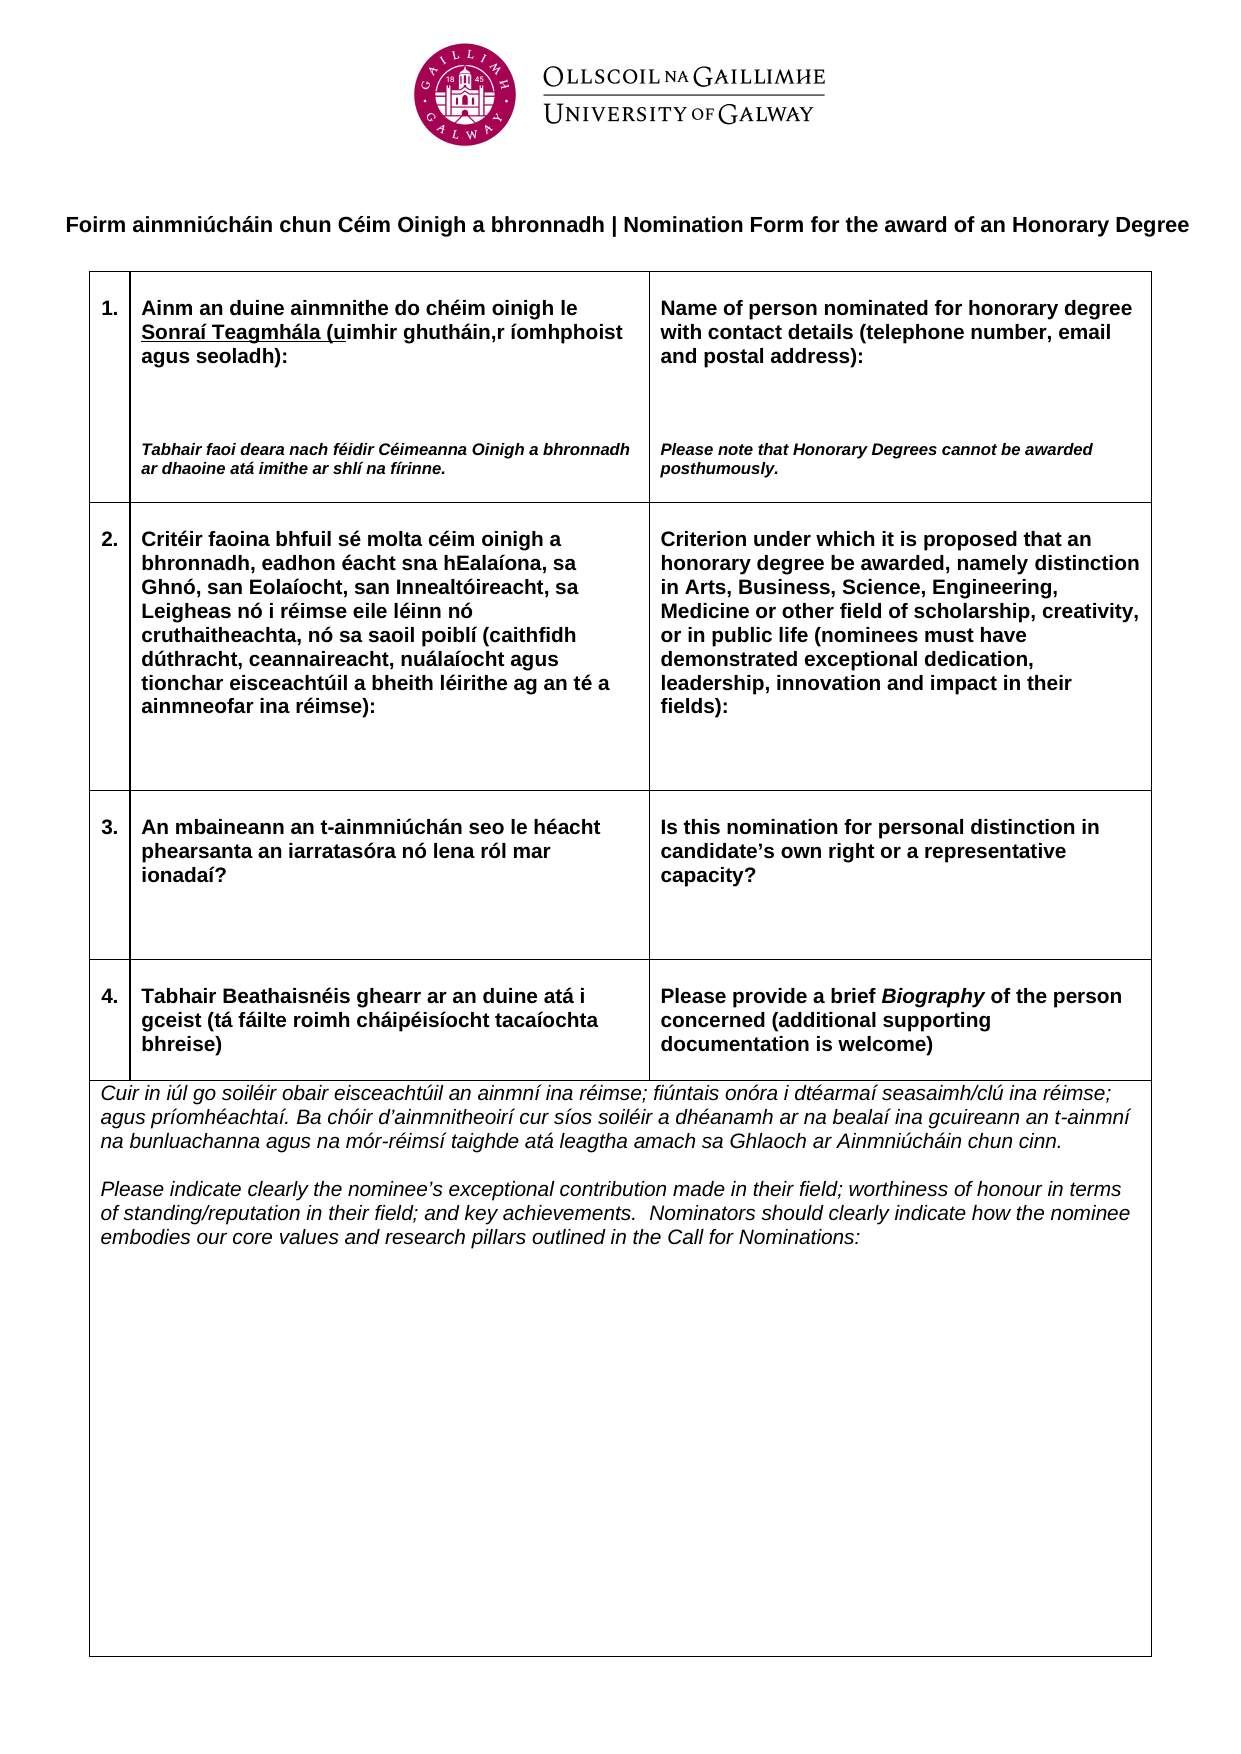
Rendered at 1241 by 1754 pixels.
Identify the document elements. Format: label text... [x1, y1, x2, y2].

table_cell Please provide a brief Biography of the person concerned (additional supporting documentation is welcome) [650, 960, 1151, 1080]
table_header Name of person nominated for honorary degree with contact details (telephone number, email and postal address): Please note that Honorary Degrees cannot be awarded posthumously. [650, 272, 1151, 502]
table_header Ainm an duine ainmnithe do chéim oinigh le Sonraí Teagmhála (uimhir ghutháin,r íomhphoist agus seoladh): Tabhair faoi deara nach féidir Céimeanna Oinigh a bhronnadh ar dhaoine atá imithe ar shlí na fírinne. [131, 272, 649, 502]
table_cell Criterion under which it is proposed that an honorary degree be awarded, namely distinction in Arts, Business, Science, Engineering, Medicine or other field of scholarship, creativity, or in public life (nominees must have demonstrated exceptional dedication, leadership, innovation and impact in their fields): [650, 503, 1151, 790]
table_cell Is this nomination for personal distinction in candidate’s own right or a representative capacity? [650, 791, 1151, 959]
table_cell Tabhair Beathaisnéis ghearr ar an duine atá i gceist (tá fáilte roimh cháipéisíocht tacaíochta bhreise) [131, 960, 649, 1080]
table_cell 2. [90, 503, 129, 790]
table_cell An mbaineann an t-ainmniúchán seo le héacht phearsanta an iarratasóra nó lena ról mar ionadaí? [131, 791, 649, 959]
table_cell Critéir faoina bhfuil sé molta céim oinigh a bhronnadh, eadhon éacht sna hEalaíona, sa Ghnó, san Eolaíocht, san Innealtóireacht, sa Leigheas nó i réimse eile léinn nó cruthaitheachta, nó sa saoil poiblí (caithfidh dúthracht, ceannaireacht, nuálaíocht agus tionchar eisceachtúil a bheith léirithe ag an té a ainmneofar ina réimse): [131, 503, 649, 790]
table_cell 4. [90, 960, 129, 1080]
table_header 1. [90, 272, 129, 502]
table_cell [90, 1081, 1151, 1656]
text Foirm ainmniúcháin chun Céim Oinigh a bhronnadh | Nomination Form for the award of an Honorary Degree [59, 212, 1196, 237]
table_cell 3. [90, 791, 129, 959]
